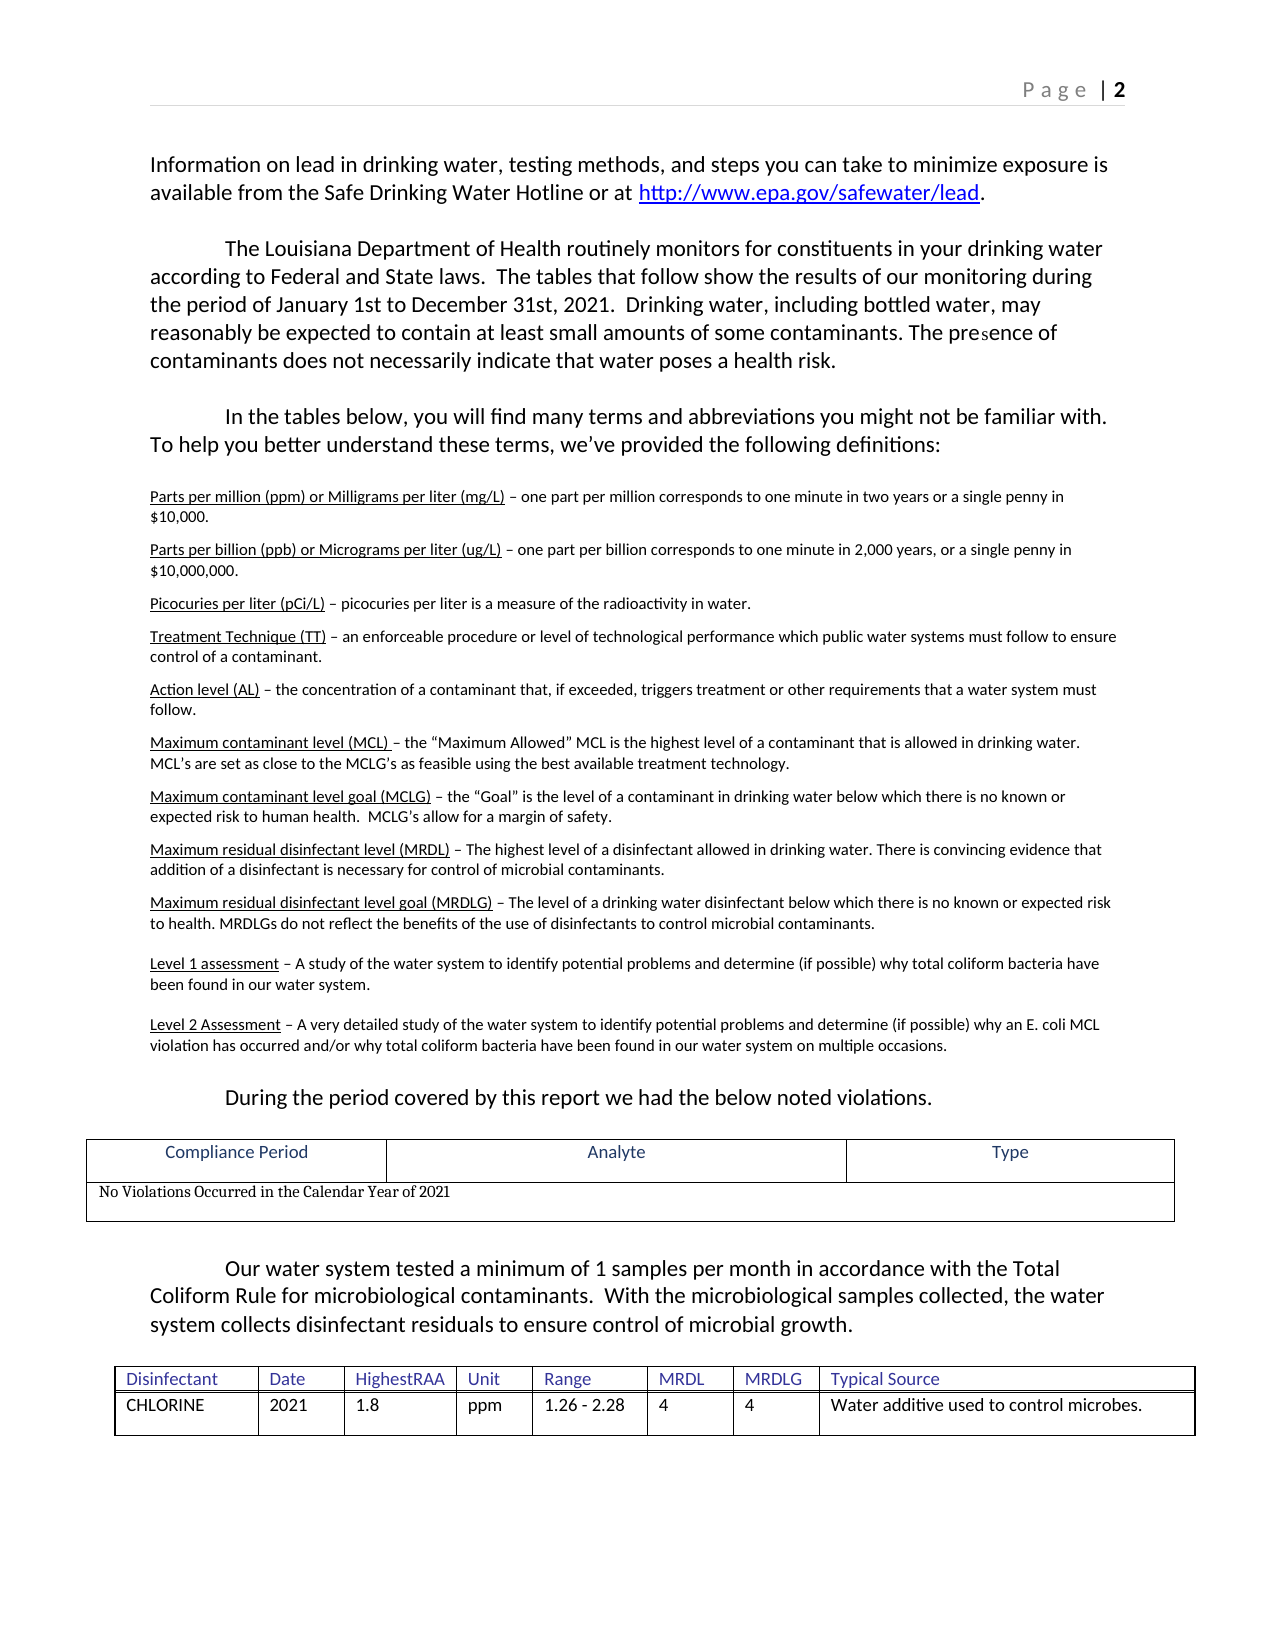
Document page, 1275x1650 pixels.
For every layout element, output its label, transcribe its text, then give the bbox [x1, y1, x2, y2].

table_header MRDL [648, 1367, 733, 1390]
table_cell ppm [457, 1393, 532, 1434]
table_cell No Violations Occurred in the Calendar Year of 2021 [87, 1183, 1174, 1221]
table_header Compliance Period [87, 1140, 386, 1182]
table_header MRDLG [734, 1367, 819, 1390]
text Level 2 Assessment – A very detailed study of the water system to identify potential problems and determine (if possible) why an E. coli MCL violation has occurred and/or why total coliform bacteria have been found in our water system on multiple occasions. [150, 1014, 1125, 1055]
table_cell 4 [734, 1393, 819, 1434]
table_cell CHLORINE [116, 1393, 258, 1434]
text Our water system tested a minimum of 1 samples per month in accordance with the Total Coliform Rule for microbiological contaminants. With the microbiological samples collected, the water system collects disinfectant residuals to ensure control of microbial growth. [150, 1254, 1125, 1338]
table_cell 1.8 [345, 1393, 456, 1434]
table_header Analyte [387, 1140, 846, 1182]
text Parts per billion (ppb) or Micrograms per liter (ug/L) – one part per billion corresponds to one minute in 2,000 years, or a single penny in $10,000,000. [150, 539, 1125, 580]
table_cell Water additive used to control microbes. [820, 1393, 1194, 1434]
table_header Disinfectant [116, 1367, 258, 1390]
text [150, 150, 1125, 206]
text Level 1 assessment – A study of the water system to identify potential problems and determine (if possible) why total coliform bacteria have been found in our water system. [150, 953, 1125, 994]
text Treatment Technique (TT) – an enforceable procedure or level of technological performance which public water systems must follow to ensure control of a contaminant. [150, 626, 1125, 667]
text In the tables below, you will find many terms and abbreviations you might not be familiar with. To help you better understand these terms, we’ve provided the following definitions: [150, 402, 1125, 458]
table_header Type [847, 1140, 1174, 1182]
table_cell 1.26 - 2.28 [533, 1393, 647, 1434]
text Maximum residual disinfectant level (MRDL) – The highest level of a disinfectant allowed in drinking water. There is convincing evidence that addition of a disinfectant is necessary for control of microbial contaminants. [150, 839, 1125, 880]
text Parts per million (ppm) or Milligrams per liter (mg/L) – one part per million corresponds to one minute in two years or a single penny in $10,000. [150, 486, 1125, 527]
table_header Date [259, 1367, 344, 1390]
text During the period covered by this report we had the below noted violations. [150, 1083, 1125, 1111]
table_cell 4 [648, 1393, 733, 1434]
table_header HighestRAA [345, 1367, 456, 1390]
table_cell 2021 [259, 1393, 344, 1434]
text Action level (AL) – the concentration of a contaminant that, if exceeded, triggers treatment or other requirements that a water system must follow. [150, 679, 1125, 720]
table_header Range [533, 1367, 647, 1390]
text Maximum contaminant level goal (MCLG) – the “Goal” is the level of a contaminant in drinking water below which there is no known or expected risk to human health. MCLG’s allow for a margin of safety. [150, 786, 1125, 827]
text Maximum contaminant level (MCL) – the “Maximum Allowed” MCL is the highest level of a contaminant that is allowed in drinking water. MCL’s are set as close to the MCLG’s as feasible using the best available treatment technology. [150, 733, 1125, 773]
text Picocuries per liter (pCi/L) – picocuries per liter is a measure of the radioactivity in water. [150, 593, 1125, 613]
table_header Typical Source [820, 1367, 1194, 1390]
text Maximum residual disinfectant level goal (MRDLG) – The level of a drinking water disinfectant below which there is no known or expected risk to health. MRDLGs do not reflect the benefits of the use of disinfectants to control microbial contaminants. [150, 893, 1125, 933]
text The Louisiana Department of Health routinely monitors for constituents in your drinking water according to Federal and State laws. The tables that follow show the results of our monitoring during the period of January 1st to December 31st, 2021. Drinking water, including bottled water, may reasonably be expected to contain at least small amounts of some contaminants. The presence of contaminants does not necessarily indicate that water poses a health risk. [150, 234, 1125, 374]
table_header Unit [457, 1367, 532, 1390]
